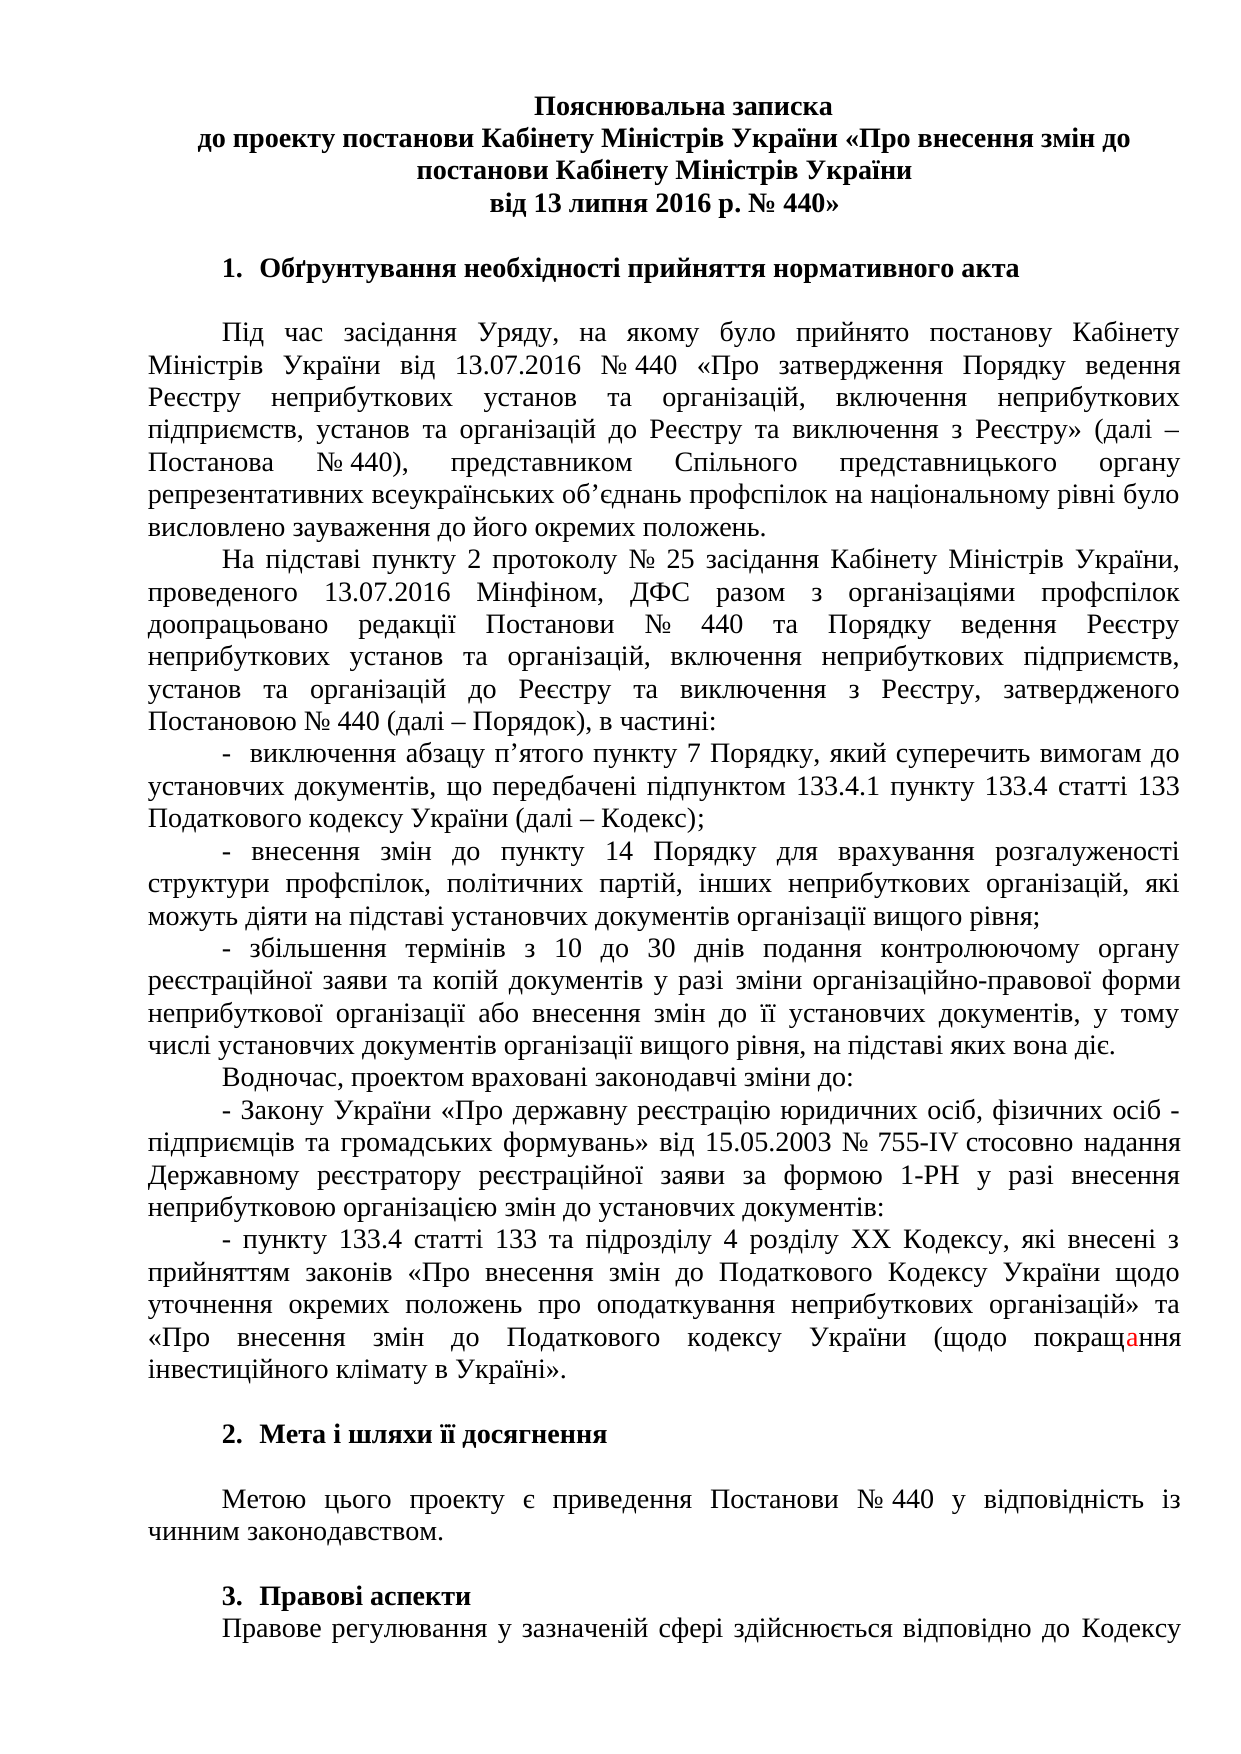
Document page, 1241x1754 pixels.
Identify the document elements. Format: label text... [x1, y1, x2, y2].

text до проекту постанови Кабінету Міністрів України «Про внесення змін до постанови Кабінету Міністрів України [148, 121, 1181, 186]
text - Закону України «Про державну реєстрацію юридичних осіб, фізичних осіб - підприємців та громадських формувань» від 15.05.2003 № 755-IV стосовно надання Державному реєстратору реєстраційної заяви за формою 1-РН у разі внесення неприбутковою організацією змін до установчих документів: [148, 1093, 1181, 1222]
text - внесення змін до пункту 14 Порядку для врахування розгалуженості структури профспілок, політичних партій, інших неприбуткових організацій, які можуть діяти на підставі установчих документів організації вищого рівня; [148, 834, 1181, 931]
text Водночас, проектом враховані законодавчі зміни до: [148, 1061, 1181, 1093]
text від 13 липня 2016 р. № 440» [148, 186, 1181, 218]
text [148, 1611, 1181, 1644]
text Метою цього проекту є приведення Постанови № 440 у відповідність із чинним законодавством. [148, 1482, 1181, 1546]
list Мета і шляхи її досягнення [222, 1417, 1181, 1449]
text - збільшення термінів з 10 до 30 днів подання контролюючому органу реєстраційної заяви та копій документів у разі зміни організаційно-правової форми неприбуткової організації або внесення змін до її установчих документів, у тому числі установчих документів організації вищого рівня, на підставі яких вона діє. [148, 931, 1181, 1061]
text Під час засідання Уряду, на якому було прийнято постанову Кабінету Міністрів України від 13.07.2016 № 440 «Про затвердження Порядку ведення Реєстру неприбуткових установ та організацій, включення неприбуткових підприємств, установ та організацій до Реєстру та виключення з Реєстру» (далі – Постанова № 440), представником Спільного представницького органу репрезентативних всеукраїнських об’єднань профспілок на національному рівні було висловлено зауваження до його окремих положень. [148, 315, 1181, 542]
list Правові аспекти [222, 1579, 1181, 1611]
text - виключення абзацу п’ятого пункту 7 Порядку, який суперечить вимогам до установчих документів, що передбачені підпунктом 133.4.1 пункту 133.4 статті 133 Податкового кодексу України (далі – Кодекс); [148, 737, 1181, 834]
text Пояснювальна записка [148, 89, 1219, 121]
list Обґрунтування необхідності прийняття нормативного акта [222, 251, 1201, 283]
text - пункту 133.4 статті 133 та підрозділу 4 розділу ХХ Кодексу, які внесені з прийняттям законів «Про внесення змін до Податкового Кодексу України щодо уточнення окремих положень про оподаткування неприбуткових організацій» та «Про внесення змін до Податкового кодексу України (щодо покращання інвестиційного клімату в Україні». [148, 1222, 1181, 1384]
text На підставі пункту 2 протоколу № 25 засідання Кабінету Міністрів України, проведеного 13.07.2016 Мінфіном, ДФС разом з організаціями профспілок доопрацьовано редакції Постанови № 440 та Порядку ведення Реєстру неприбуткових установ та організацій, включення неприбуткових підприємств, установ та організацій до Реєстру та виключення з Реєстру, затвердженого Постановою № 440 (далі – Порядок), в частині: [148, 542, 1181, 737]
